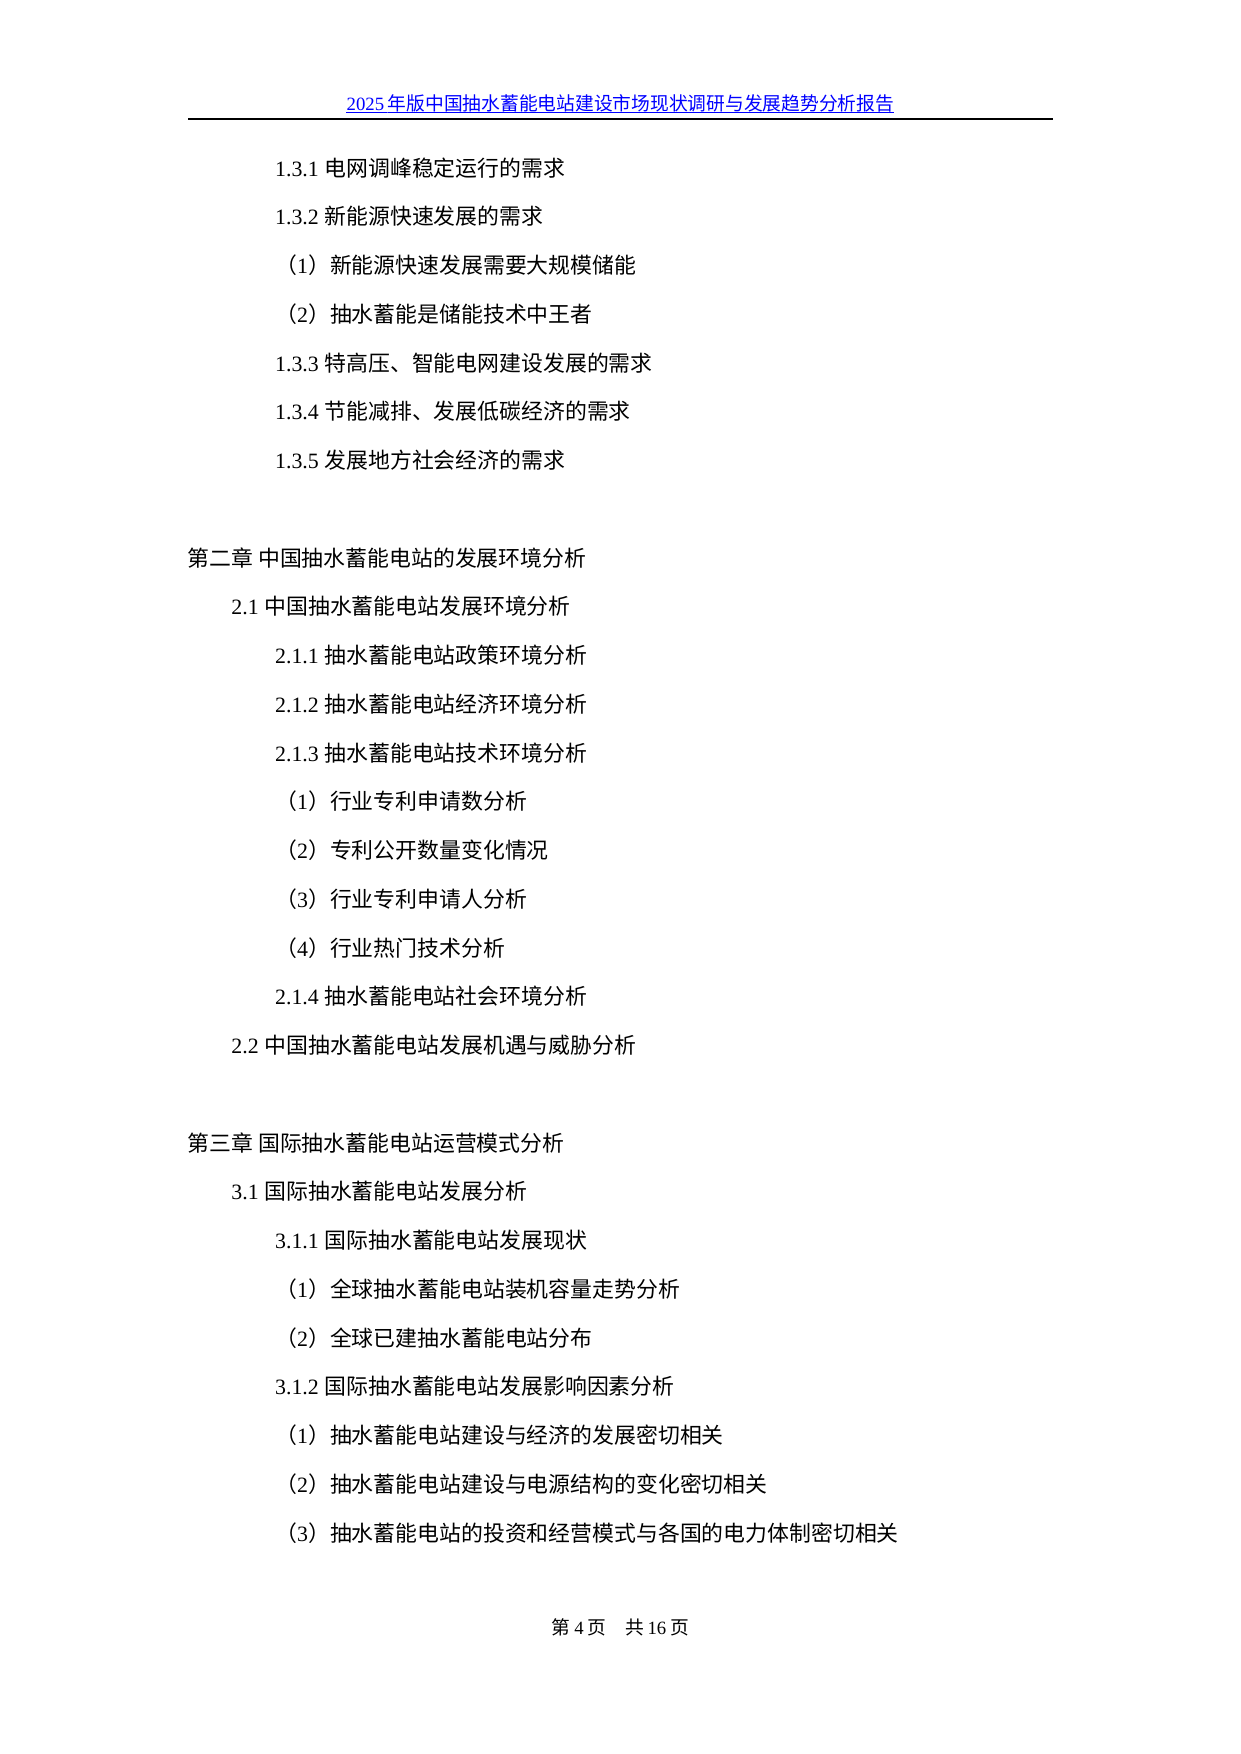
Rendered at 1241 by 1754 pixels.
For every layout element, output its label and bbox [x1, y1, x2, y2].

text [187, 150, 1053, 1548]
